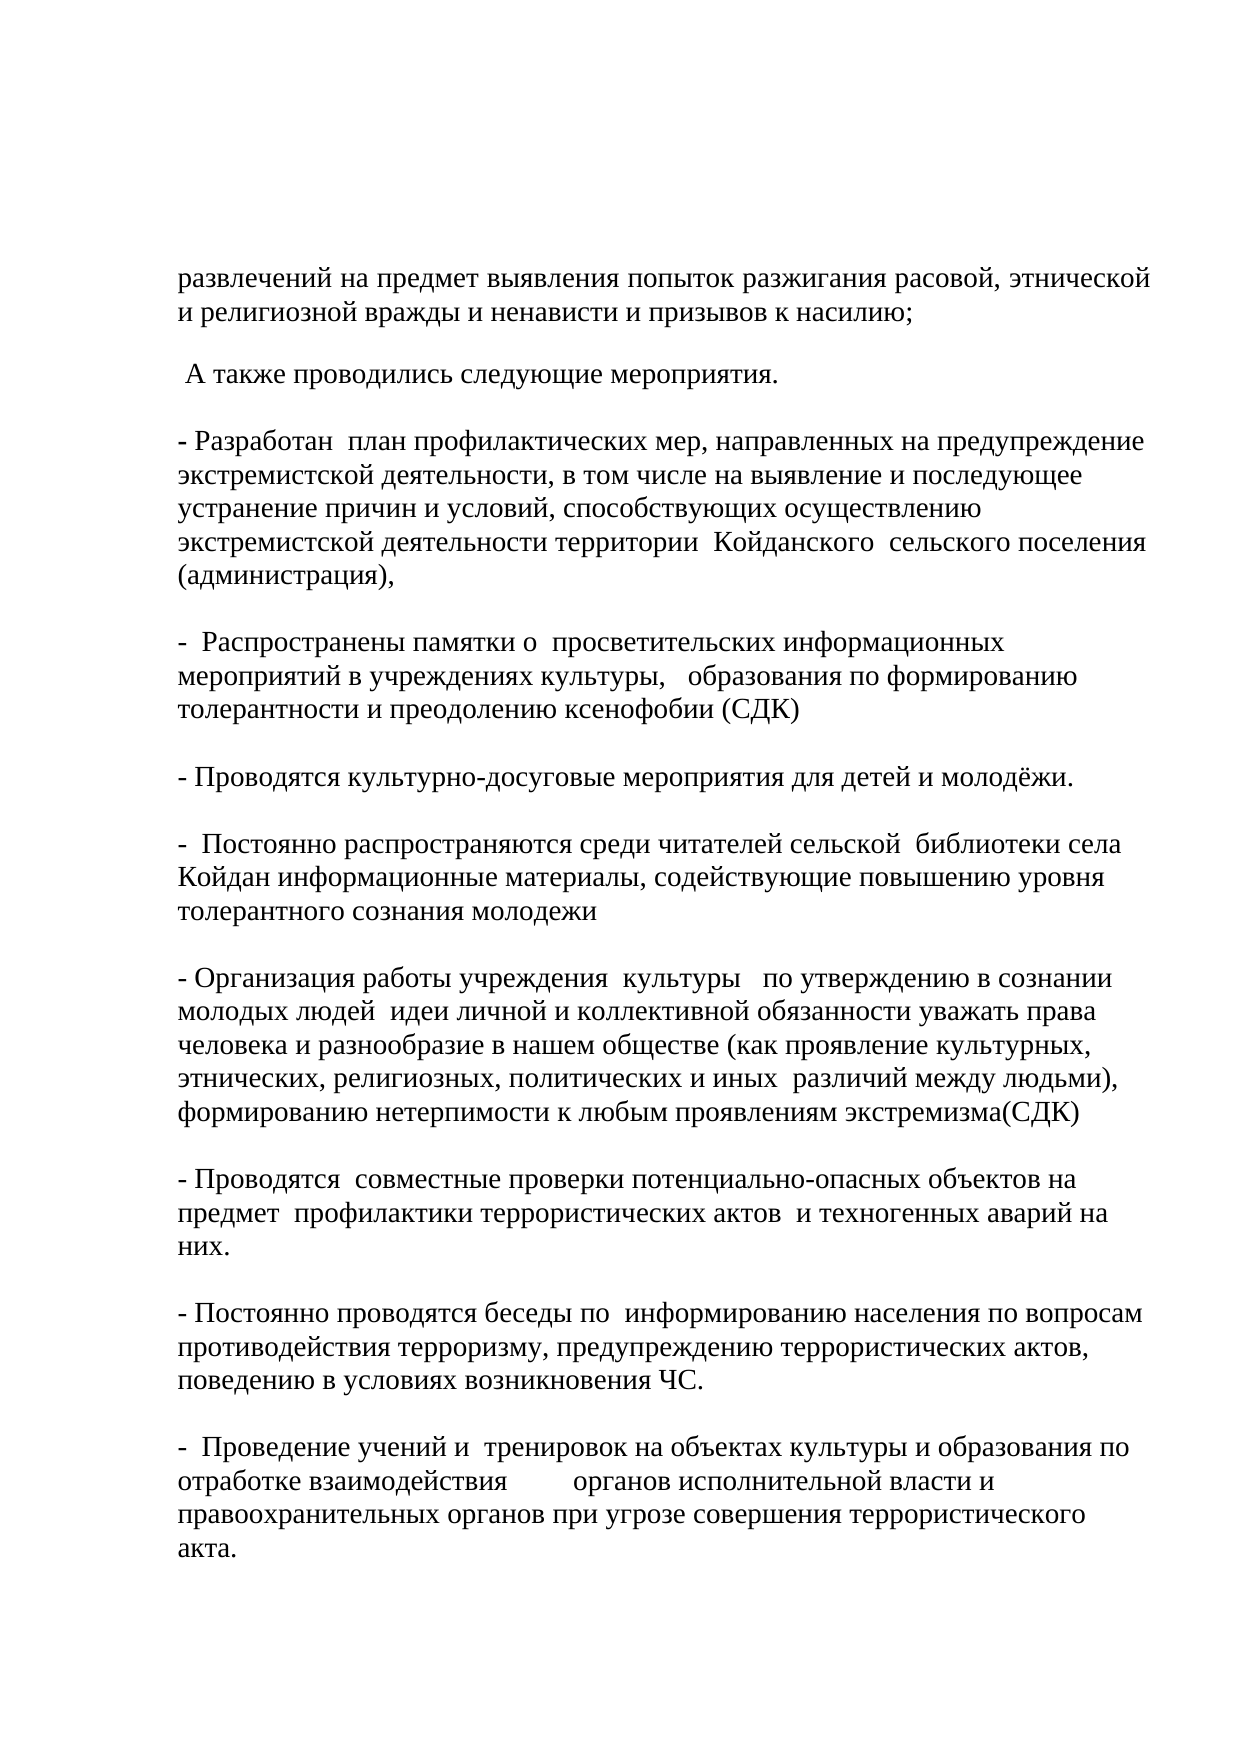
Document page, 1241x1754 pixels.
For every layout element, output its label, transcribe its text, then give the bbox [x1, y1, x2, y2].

text - Распространены памятки о просветительских информационных мероприятий в учреждениях культуры, образования по формированию толерантности и преодолению ксенофобии (СДК) [177, 624, 1152, 725]
text развлечений на предмет выявления попыток разжигания расовой, этнической и религиозной вражды и ненависти и призывов к насилию; [177, 260, 1152, 327]
text - Постоянно распространяются среди читателей сельской библиотеки села Койдан информационные материалы, содействующие повышению уровня толерантного сознания молодежи [177, 826, 1152, 926]
text - Проведение учений и тренировок на объектах культуры и образования по отработке взаимодействия органов исполнительной власти и правоохранительных органов при угрозе совершения террористического акта. [177, 1429, 1152, 1564]
text - Разработан план профилактических мер, направленных на предупреждение экстремистской деятельности, в том числе на выявление и последующее устранение причин и условий, способствующих осуществлению экстремистской деятельности территории Койданского сельского поселения (администрация), [177, 423, 1152, 591]
text - Организация работы учреждения культуры по утверждению в сознании молодых людей идеи личной и коллективной обязанности уважать права человека и разнообразие в нашем обществе (как проявление культурных, этнических, религиозных, политических и иных различий между людьми), формированию нетерпимости к любым проявлениям экстремизма(СДК) [177, 960, 1152, 1128]
text - Постоянно проводятся беседы по информированию населения по вопросам противодействия терроризму, предупреждению террористических актов, поведению в условиях возникновения ЧС. [177, 1295, 1152, 1396]
text А также проводились следующие мероприятия. [177, 356, 1152, 390]
text - Проводятся совместные проверки потенциально-опасных объектов на предмет профилактики террористических актов и техногенных аварий на них. [177, 1161, 1152, 1262]
text - Проводятся культурно-досуговые мероприятия для детей и молодёжи. [177, 759, 1152, 792]
